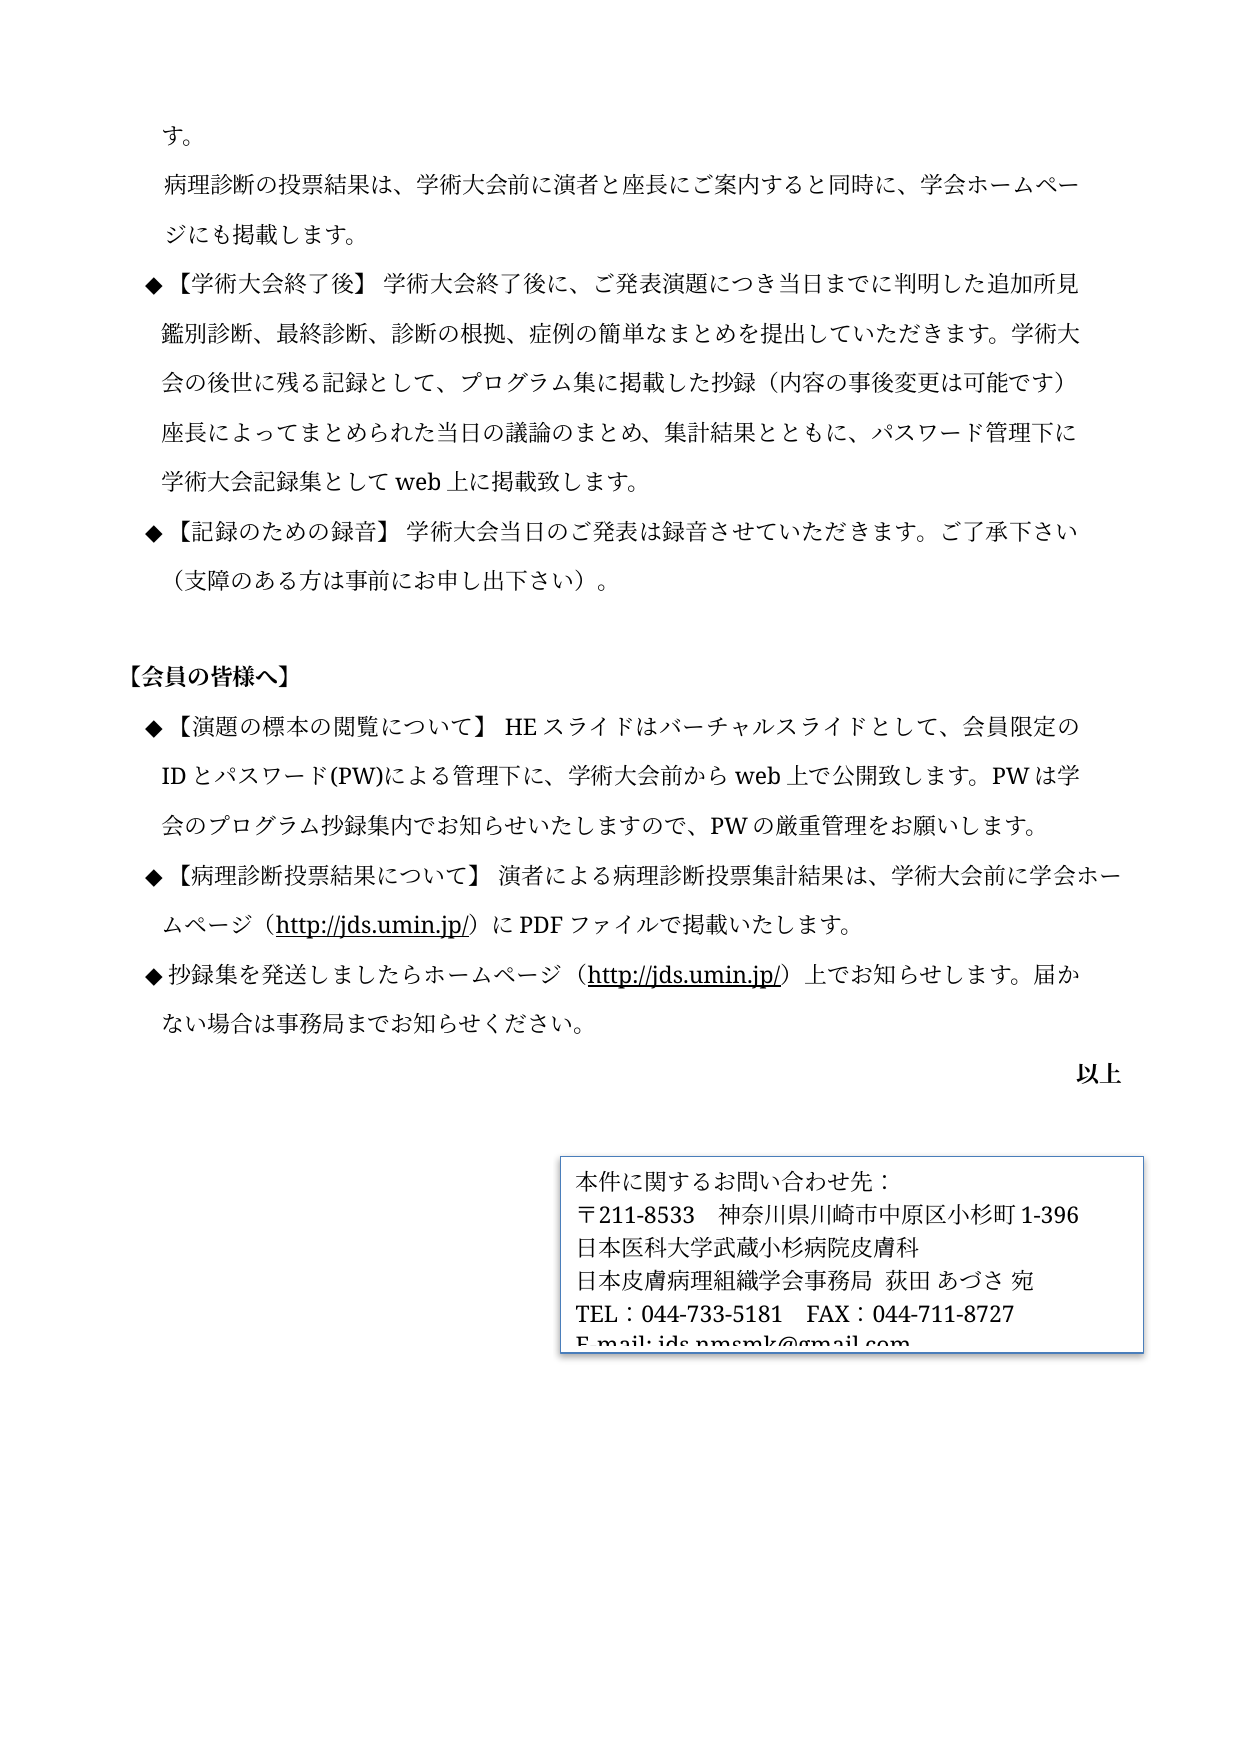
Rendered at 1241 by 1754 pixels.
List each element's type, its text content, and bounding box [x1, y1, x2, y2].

list 【学術大会終了後】 学術大会終了後に、ご発表演題につき当日までに判明した追加所見、鑑別診断、最終診断、診断の根拠、症例の簡単なまとめを提出していただきます。学術大会の後世に残る記録として、プログラム集に掲載した抄録（内容の事後変更は可能です）、座長によってまとめられた当日の議論のまとめ、集計結果とともに、パスワード管理下に学術大会記録集としてweb上に掲載致します。 [145, 266, 1081, 497]
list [145, 118, 1081, 151]
list 【病理診断投票結果について】 演者による病理診断投票集計結果は、学術大会前に学会ホームページ（http://jds.umin.jp/）にPDFファイルで掲載いたします。 [145, 858, 1122, 940]
text 病理診断の投票結果は、学術大会前に演者と座長にご案内すると同時に、学会ホームペー [118, 167, 1081, 200]
text ジにも掲載します。 [118, 217, 1081, 250]
text 【会員の皆様へ】 [118, 659, 1081, 692]
list 【演題の標本の閲覧について】 HEスライドはバーチャルスライドとして、会員限定のIDとパスワード(PW)による管理下に、学術大会前からweb上で公開致します。PWは学会のプログラム抄録集内でお知らせいたしますので、PWの厳重管理をお願いします。 [145, 709, 1081, 841]
text 以上 [118, 1056, 1122, 1089]
list 【記録のための録音】 学術大会当日のご発表は録音させていただきます。ご了承下さい（支障のある方は事前にお申し出下さい）。 [145, 514, 1081, 596]
list 抄録集を発送しましたらホームページ（http://jds.umin.jp/）上でお知らせします。届かない場合は事務局までお知らせください。 [145, 957, 1081, 1039]
